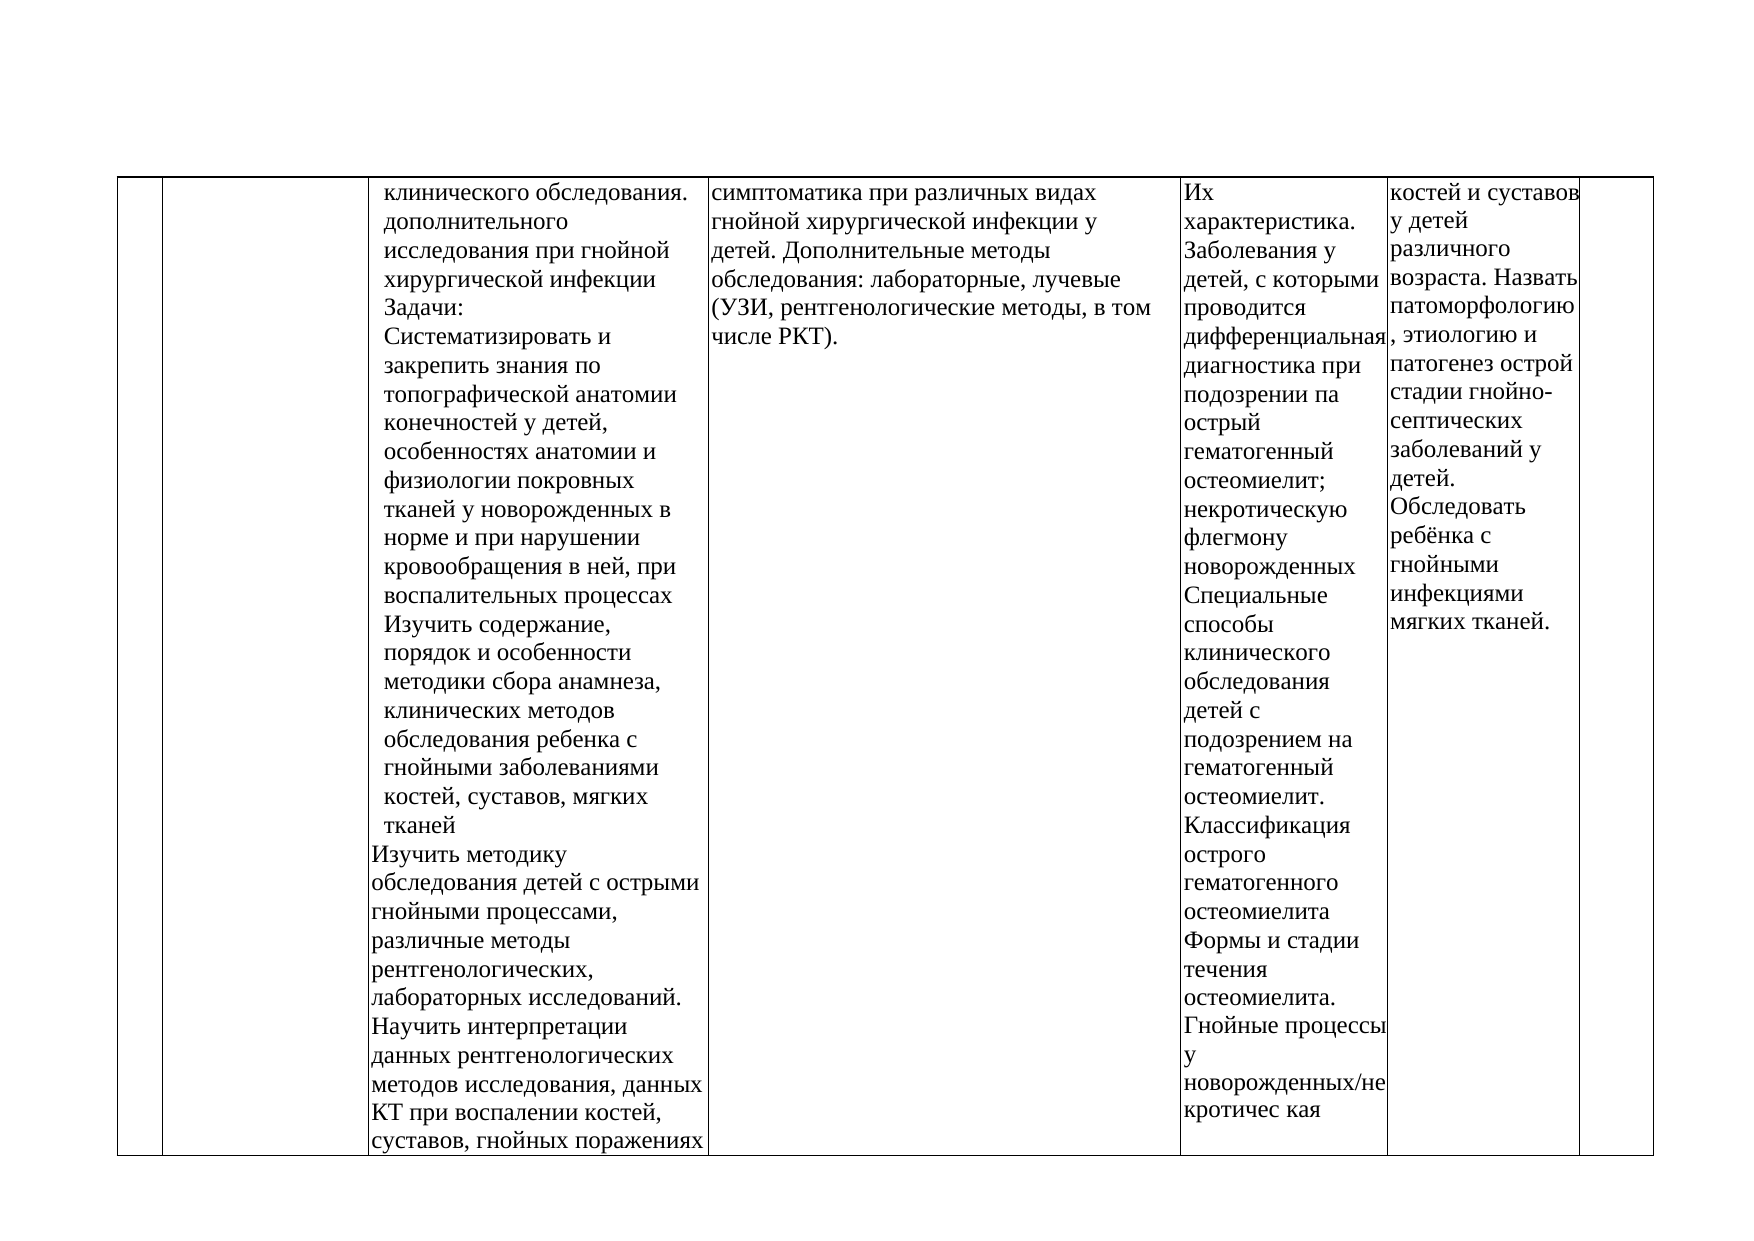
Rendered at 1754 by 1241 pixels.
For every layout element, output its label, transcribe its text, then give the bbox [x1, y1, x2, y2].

table_header [163, 178, 368, 1154]
table_header [118, 178, 162, 1154]
table_header Их характеристика. Заболевания у детей, с которыми проводится дифференциальная диагностика при подозрении па острый гематогенный остеомиелит; некротическую флегмону новорожденных Специальные способы клинического обследования детей с подозрением на гематогенный остеомиелит. Классификация острого гематогенного остеомиелита Формы и стадии течения остеомиелита. Гнойные процессы у новорожденных/не кротичес кая [1181, 178, 1387, 1154]
table_header симптоматика при различных видах гнойной хирургической инфекции у детей. Дополнительные методы обследования: лабораторные, лучевые (УЗИ, рентгенологические методы, в том числе РКТ). [709, 178, 1180, 1154]
table_header костей и суставов у детей различного возраста. Назвать патоморфологию , этиологию и патогенез острой стадии гнойно- септических заболеваний у детей. Обследовать ребёнка с гнойными инфекциями мягких тканей. [1388, 178, 1579, 1154]
table_header [1580, 178, 1653, 1154]
table_header клинического обследования. дополнительного исследования при гнойной хирургической инфекции Задачи: Систематизировать и закрепить знания по топографической анатомии конечностей у детей, особенностях анатомии и физиологии покровных тканей у новорожденных в норме и при нарушении кровообращения в ней, при воспалительных процессах Изучить содержание, порядок и особенности методики сбора анамнеза, клинических методов обследования ребенка с гнойными заболеваниями костей, суставов, мягких тканей Изучить методику обследования детей с острыми гнойными процессами, различные методы рентгенологических, лабораторных исследований. Научить интерпретации данных рентгенологических методов исследования, данных КТ при воспалении костей, суставов, гнойных поражениях [369, 178, 708, 1154]
